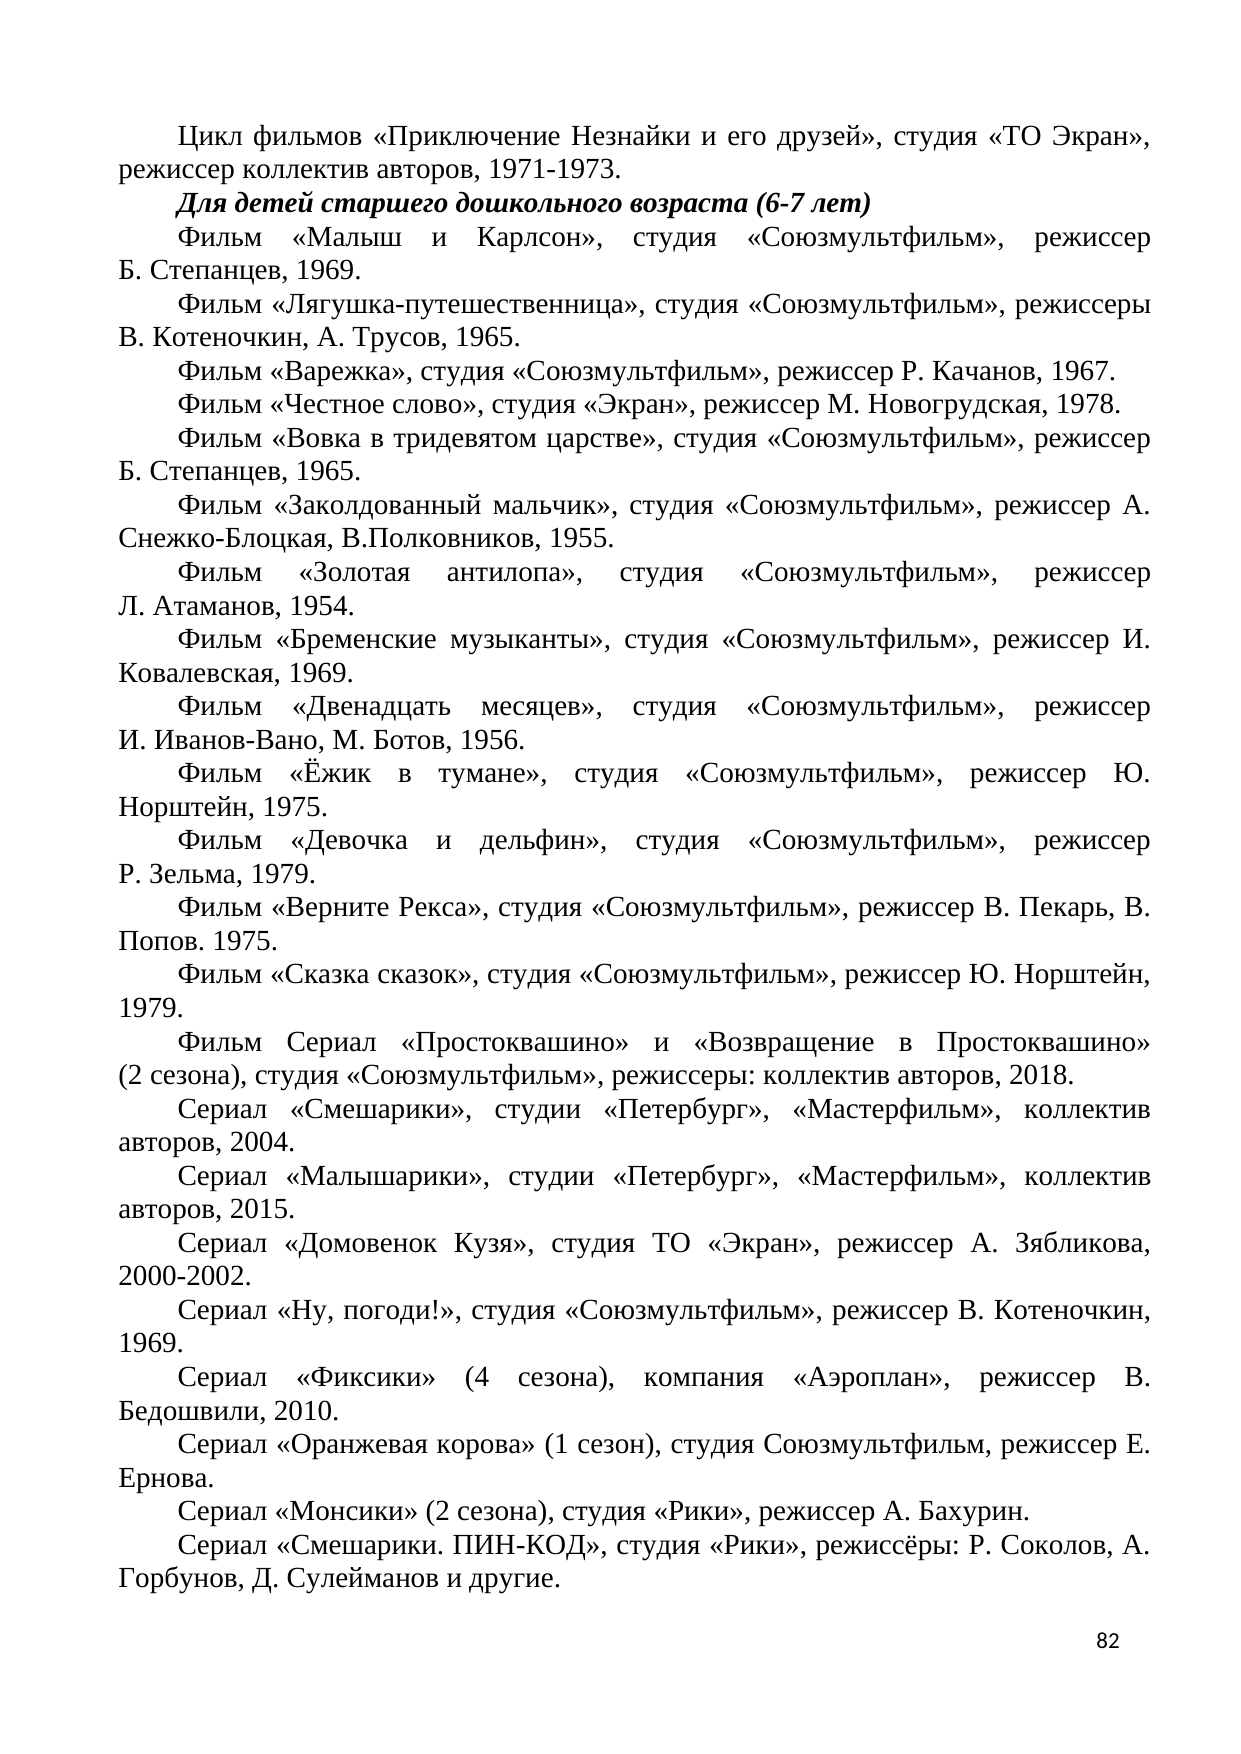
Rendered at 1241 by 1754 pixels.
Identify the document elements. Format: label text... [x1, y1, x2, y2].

text Фильм «Девочка и дельфин», студия «Союзмультфильм», режиссер Р. Зельма, 1979. [118, 822, 1152, 889]
text Фильм «Сказка сказок», студия «Союзмультфильм», режиссер Ю. Норштейн, 1979. [118, 957, 1152, 1024]
text Сериал «Смешарики. ПИН-КОД», студия «Рики», режиссёры: Р. Соколов, А. Горбунов, Д. Сулейманов и другие. [118, 1527, 1152, 1594]
text Фильм «Честное слово», студия «Экран», режиссер М. Новогрудская, 1978. [118, 386, 1152, 420]
text Цикл фильмов «Приключение Незнайки и его друзей», студия «ТО Экран», режиссер коллектив авторов, 1971-1973. [118, 118, 1152, 185]
text Фильм Сериал «Простоквашино» и «Возвращение в Простоквашино» (2 сезона), студия «Союзмультфильм», режиссеры: коллектив авторов, 2018. [118, 1024, 1152, 1091]
text Для детей старшего дошкольного возраста (6-7 лет) [118, 185, 1152, 219]
text Сериал «Домовенок Кузя», студия ТО «Экран», режиссер А. Зябликова, 2000-2002. [118, 1225, 1152, 1292]
text Сериал «Фиксики» (4 сезона), компания «Аэроплан», режиссер В. Бедошвили, 2010. [118, 1359, 1152, 1426]
text Фильм «Малыш и Карлсон», студия «Союзмультфильм», режиссер Б. Степанцев, 1969. [118, 219, 1152, 286]
text Сериал «Ну, погоди!», студия «Союзмультфильм», режиссер В. Котеночкин, 1969. [118, 1292, 1152, 1359]
text Фильм «Лягушка-путешественница», студия «Союзмультфильм», режиссеры В. Котеночкин, А. Трусов, 1965. [118, 286, 1152, 353]
text Сериал «Малышарики», студии «Петербург», «Мастерфильм», коллектив авторов, 2015. [118, 1158, 1152, 1225]
text Сериал «Оранжевая корова» (1 сезон), студия Союзмультфильм, режиссер Е. Ернова. [118, 1426, 1152, 1493]
text Фильм «Вовка в тридевятом царстве», студия «Союзмультфильм», режиссер Б. Степанцев, 1965. [118, 420, 1152, 487]
text Фильм «Бременские музыканты», студия «Союзмультфильм», режиссер И. Ковалевская, 1969. [118, 621, 1152, 688]
text Фильм «Золотая антилопа», студия «Союзмультфильм», режиссер Л. Атаманов, 1954. [118, 554, 1152, 621]
text Фильм «Двенадцать месяцев», студия «Союзмультфильм», режиссер И. Иванов-Вано, М. Ботов, 1956. [118, 688, 1152, 755]
text Фильм «Верните Рекса», студия «Союзмультфильм», режиссер В. Пекарь, B. Попов. 1975. [118, 889, 1152, 957]
text Фильм «Заколдованный мальчик», студия «Союзмультфильм», режиссер A. Снежко-Блоцкая, В.Полковников, 1955. [118, 487, 1152, 554]
text Фильм «Ёжик в тумане», студия «Союзмультфильм», режиссер Ю. Норштейн, 1975. [118, 755, 1152, 822]
text Фильм «Варежка», студия «Союзмультфильм», режиссер Р. Качанов, 1967. [118, 353, 1152, 386]
text Сериал «Смешарики», студии «Петербург», «Мастерфильм», коллектив авторов, 2004. [118, 1091, 1152, 1158]
text Сериал «Монсики» (2 сезона), студия «Рики», режиссер А. Бахурин. [118, 1493, 1152, 1527]
